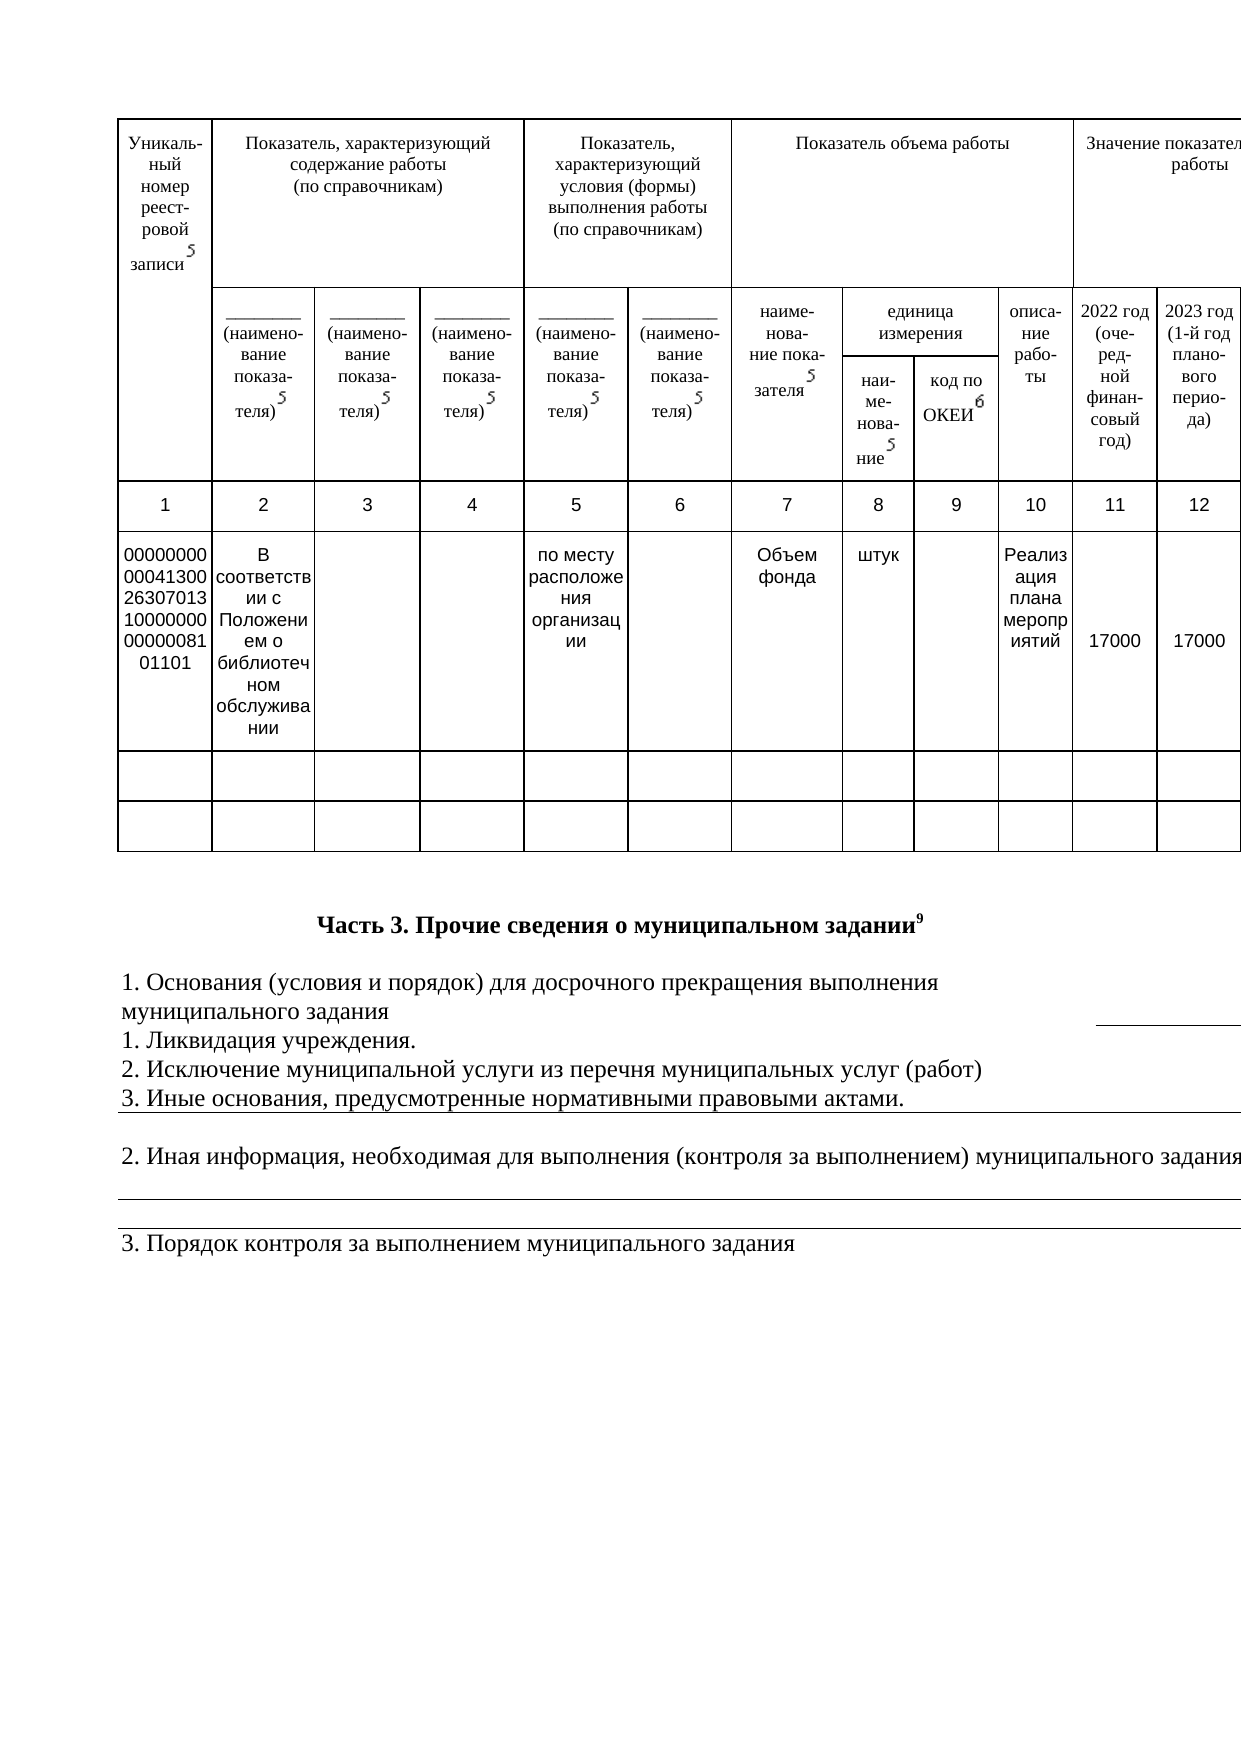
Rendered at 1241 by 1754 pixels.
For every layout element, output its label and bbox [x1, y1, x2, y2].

picture [276, 386, 292, 418]
picture [884, 433, 901, 465]
picture [588, 386, 604, 418]
picture [804, 364, 821, 396]
picture [973, 390, 990, 422]
picture [692, 386, 708, 418]
picture [484, 386, 500, 418]
picture [379, 386, 396, 418]
picture [184, 239, 200, 271]
